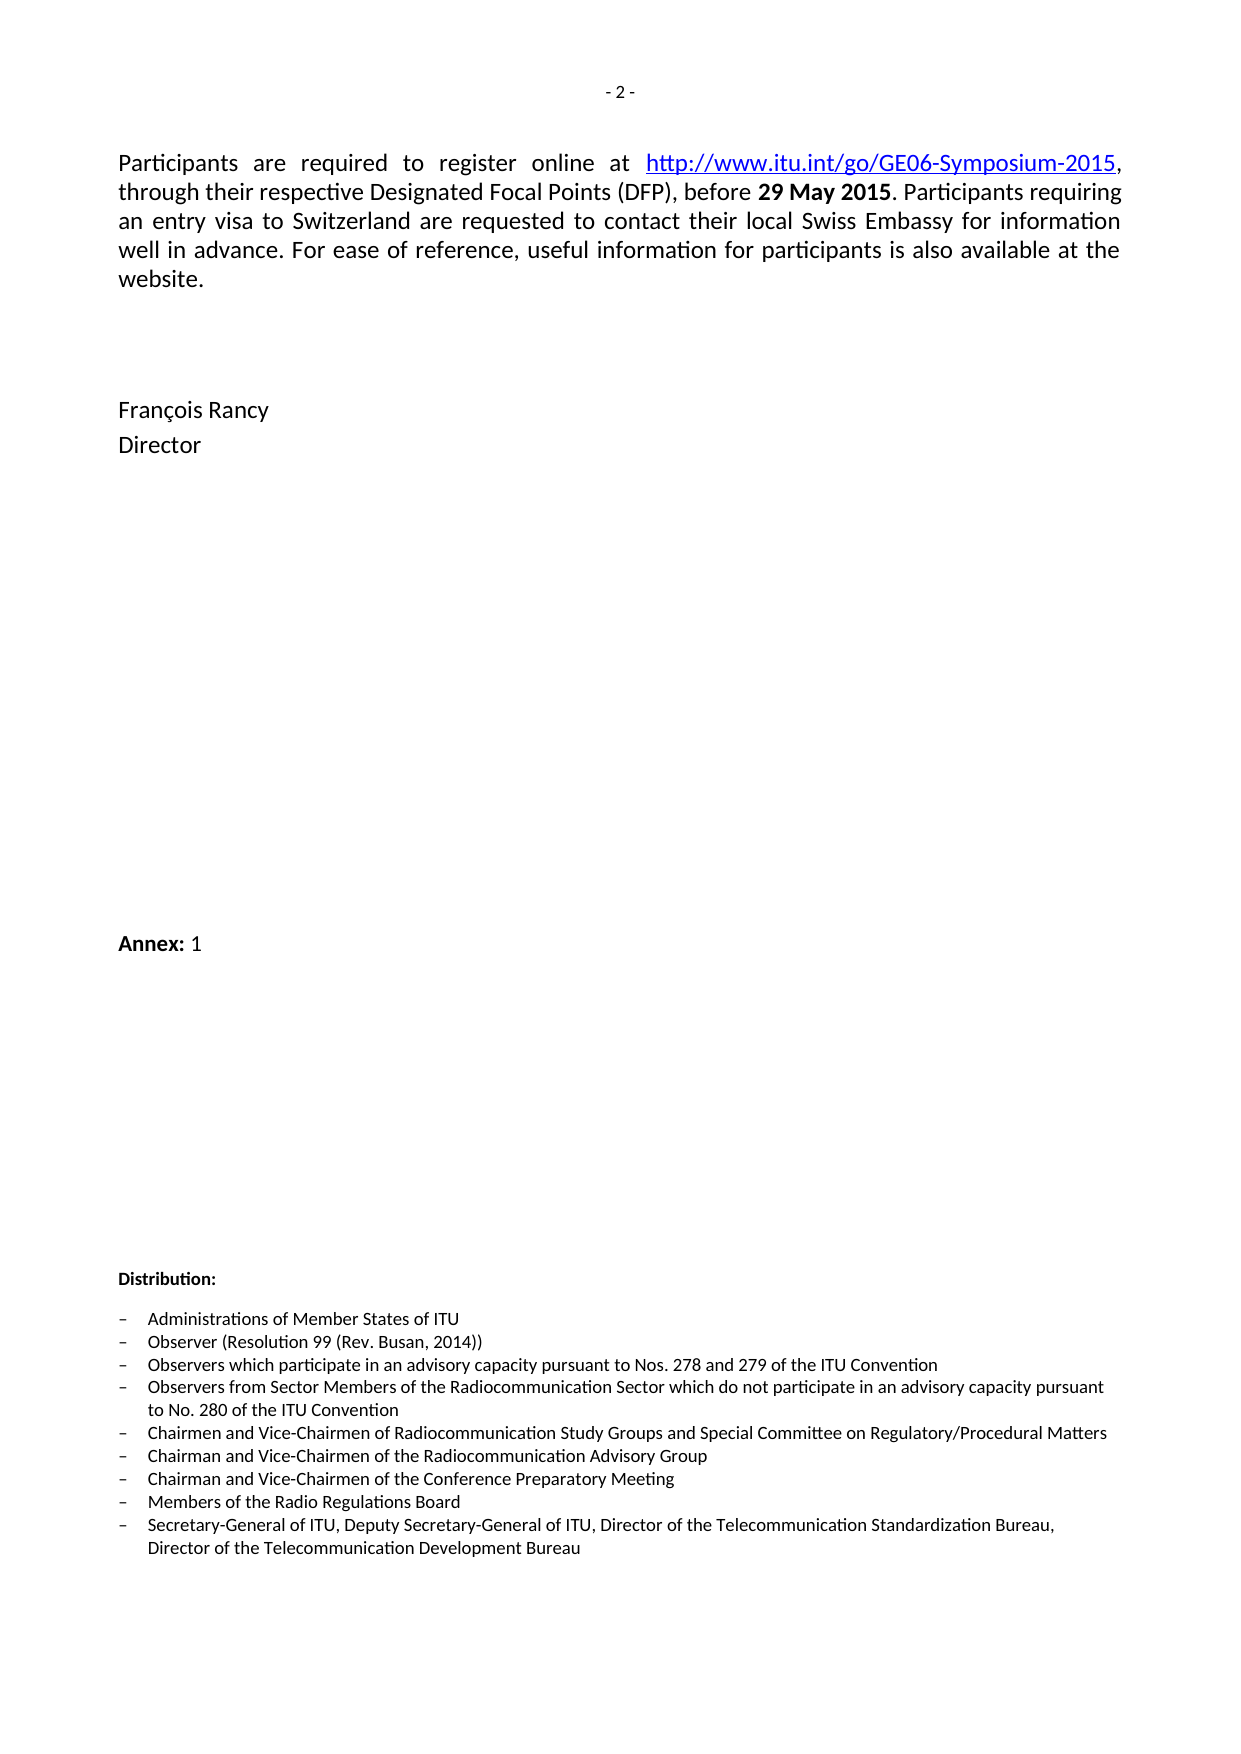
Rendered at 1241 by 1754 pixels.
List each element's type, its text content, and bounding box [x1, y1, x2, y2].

text Participants are required to register online at http://www.itu.int/go/GE06-Symposium-2015, through their respective Designated Focal Points (DFP), before 29 May 2015. Participants requiring an entry visa to Switzerland are requested to contact their local Swiss Embassy for information well in advance. For ease of reference, useful information for participants is also available at the website. [118, 148, 1122, 293]
text – Observers which participate in an advisory capacity pursuant to Nos. 278 and 279 of the ITU Convention [118, 1353, 1122, 1376]
text – Administrations of Member States of ITU [118, 1307, 1122, 1330]
text – Secretary-General of ITU, Deputy Secretary-General of ITU, Director of the Telecommunication Standardization Bureau, Director of the Telecommunication Development Bureau [118, 1513, 1122, 1559]
text Annex: 1 [118, 929, 1122, 957]
text – Members of the Radio Regulations Board [118, 1490, 1122, 1513]
text Distribution: [118, 1267, 1122, 1290]
text – Observer (Resolution 99 (Rev. Busan, 2014)) [118, 1330, 1122, 1353]
text – Chairman and Vice-Chairmen of the Radiocommunication Advisory Group [118, 1444, 1122, 1467]
text François Rancy Director [118, 394, 1122, 459]
text – Chairman and Vice-Chairmen of the Conference Preparatory Meeting [118, 1467, 1122, 1490]
text – Observers from Sector Members of the Radiocommunication Sector which do not participate in an advisory capacity pursuant to No. 280 of the ITU Convention [118, 1376, 1122, 1421]
text – Chairmen and Vice-Chairmen of Radiocommunication Study Groups and Special Committee on Regulatory/Procedural Matters [118, 1421, 1122, 1444]
